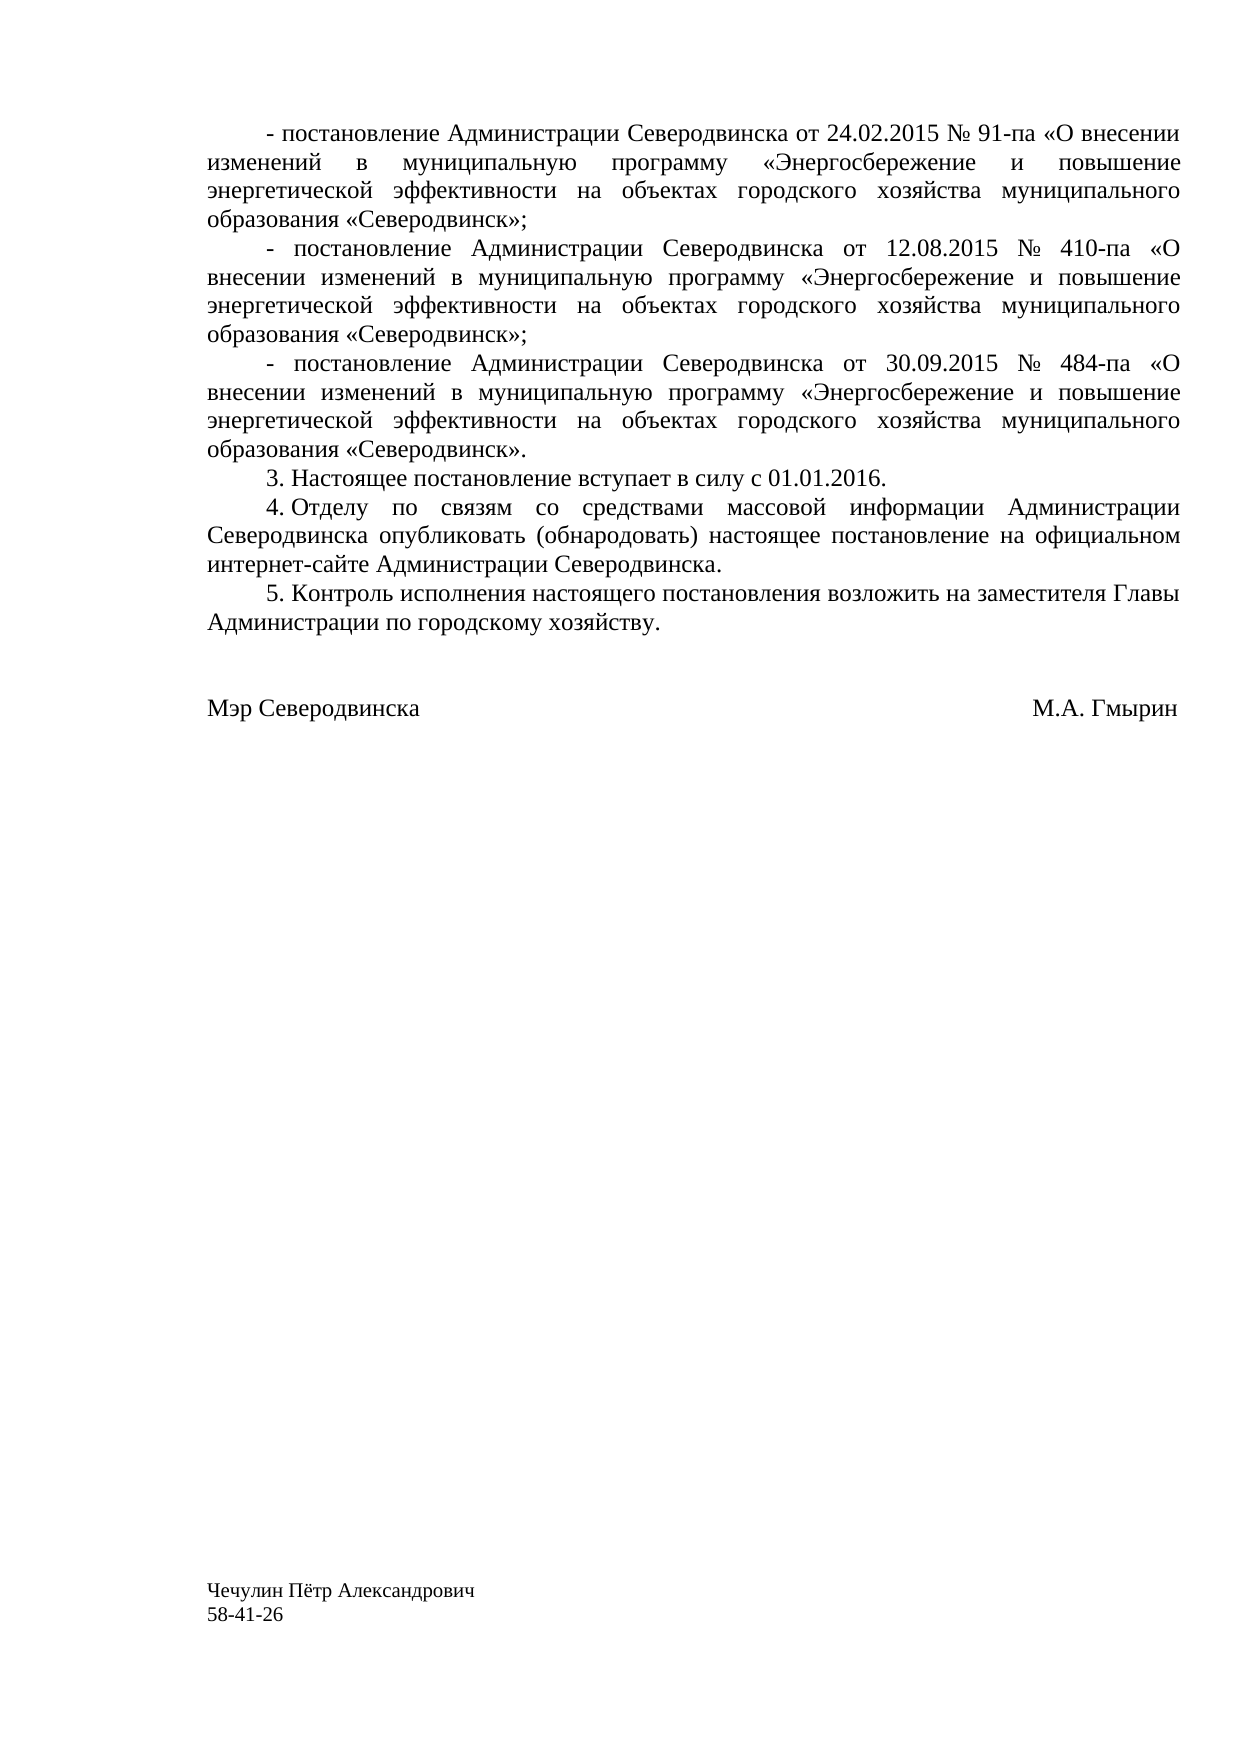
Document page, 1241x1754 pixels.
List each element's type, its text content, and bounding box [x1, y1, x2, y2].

text 4. Отделу по связям со средствами массовой информации Администрации Северодвинска опубликовать (обнародовать) настоящее постановление на официальном интернет-сайте Администрации Северодвинска. [207, 492, 1181, 578]
text Мэр Северодвинска М.А. Гмырин [207, 693, 1181, 722]
text - постановление Администрации Северодвинска от 30.09.2015 № 484-па «О внесении изменений в муниципальную программу «Энергосбережение и повышение энергетической эффективности на объектах городского хозяйства муниципального образования «Северодвинск». [207, 348, 1181, 463]
text - постановление Администрации Северодвинска от 12.08.2015 № 410-па «О внесении изменений в муниципальную программу «Энергосбережение и повышение энергетической эффективности на объектах городского хозяйства муниципального образования «Северодвинск»; [207, 233, 1181, 348]
text 58-41-26 [207, 1602, 1181, 1626]
text 3. Настоящее постановление вступает в силу с 01.01.2016. [207, 463, 1181, 492]
text - постановление Администрации Северодвинска от 24.02.2015 № 91-па «О внесении изменений в муниципальную программу «Энергосбережение и повышение энергетической эффективности на объектах городского хозяйства муниципального образования «Северодвинск»; [207, 118, 1181, 233]
text Чечулин Пётр Александрович [207, 1578, 1181, 1602]
text 5. Контроль исполнения настоящего постановления возложить на заместителя Главы Администрации по городскому хозяйству. [207, 578, 1181, 636]
